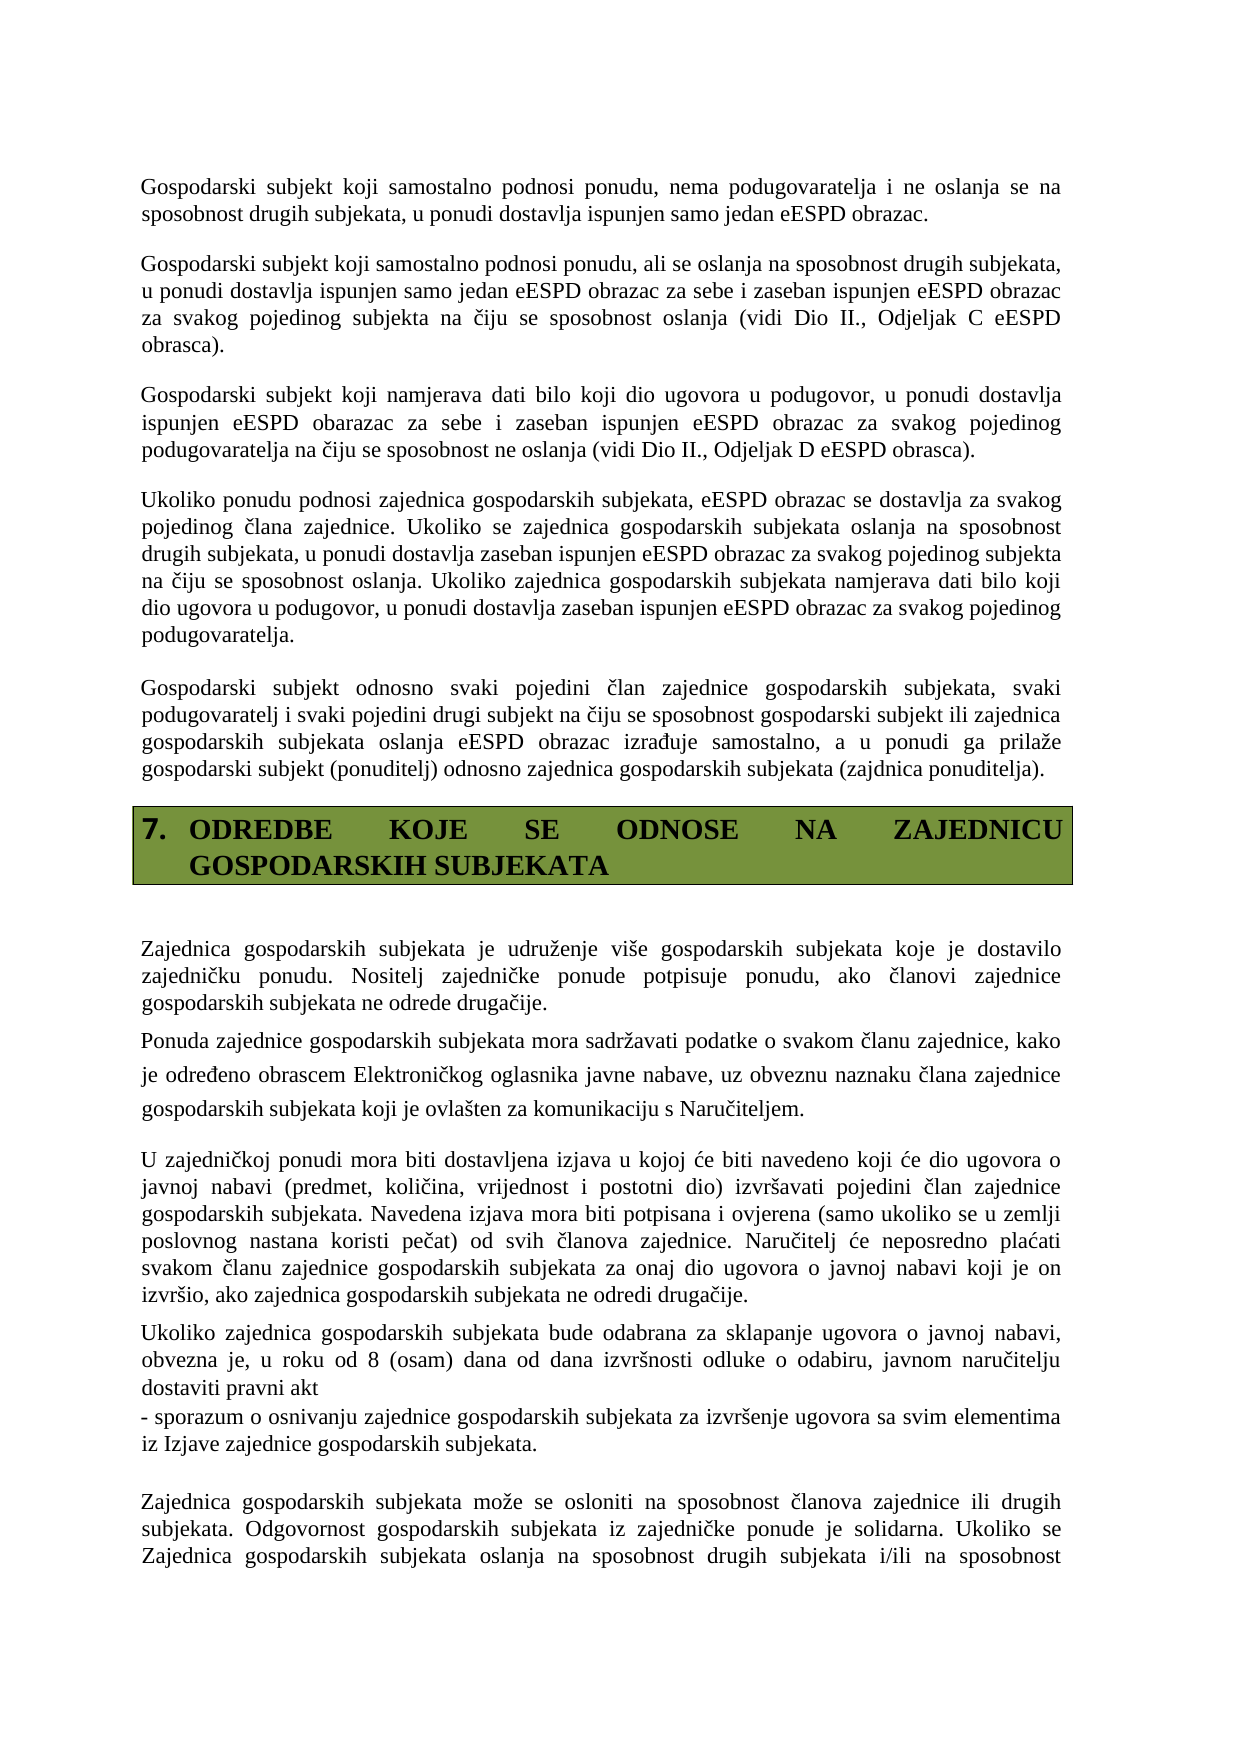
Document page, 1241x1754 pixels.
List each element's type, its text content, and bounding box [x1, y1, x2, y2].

text Gospodarski subjekt odnosno svaki pojedini član zajednice gospodarskih subjekata, svaki podugovaratelj i svaki pojedini drugi subjekt na čiju se sposobnost gospodarski subjekt ili zajednica gospodarskih subjekata oslanja eESPD obrazac izrađuje samostalno, a u ponudi ga prilaže gospodarski subjekt (ponuditelj) odnosno zajednica gospodarskih subjekata (zajdnica ponuditelja). [140, 674, 1062, 782]
text Ponuda zajednice gospodarskih subjekata mora sadržavati podatke o svakom članu zajednice, kako je određeno obrascem Elektroničkog oglasnika javne nabave, uz obveznu naznaku člana zajednice gospodarskih subjekata koji je ovlašten za komunikaciju s Naručiteljem. [140, 1027, 1062, 1122]
text Ukoliko ponudu podnosi zajednica gospodarskih subjekata, eESPD obrazac se dostavlja za svakog pojedinog člana zajednice. Ukoliko se zajednica gospodarskih subjekata oslanja na sposobnost drugih subjekata, u ponudi dostavlja zaseban ispunjen eESPD obrazac za svakog pojedinog subjekta na čiju se sposobnost oslanja. Ukoliko zajednica gospodarskih subjekata namjerava dati bilo koji dio ugovora u podugovor, u ponudi dostavlja zaseban ispunjen eESPD obrazac za svakog pojedinog podugovaratelja. [140, 486, 1062, 648]
list ODREDBE KOJE SE ODNOSE NA ZAJEDNICU GOSPODARSKIH SUBJEKATA [134, 807, 1072, 884]
text Gospodarski subjekt koji namjerava dati bilo koji dio ugovora u podugovor, u ponudi dostavlja ispunjen eESPD obarazac za sebe i zaseban ispunjen eESPD obrazac za svakog pojedinog podugovaratelja na čiju se sposobnost ne oslanja (vidi Dio II., Odjeljak D eESPD obrasca). [140, 382, 1062, 462]
text Zajednica gospodarskih subjekata je udruženje više gospodarskih subjekata koje je dostavilo zajedničku ponudu. Nositelj zajedničke ponude potpisuje ponudu, ako članovi zajednice gospodarskih subjekata ne odrede drugačije. [140, 935, 1062, 1016]
text U zajedničkoj ponudi mora biti dostavljena izjava u kojoj će biti navedeno koji će dio ugovora o javnoj nabavi (predmet, količina, vrijednost i postotni dio) izvršavati pojedini član zajednice gospodarskih subjekata. Navedena izjava mora biti potpisana i ovjerena (samo ukoliko se u zemlji poslovnog nastana koristi pečat) od svih članova zajednice. Naručitelj će neposredno plaćati svakom članu zajednice gospodarskih subjekata za onaj dio ugovora o javnoj nabavi koji je on izvršio, ako zajednica gospodarskih subjekata ne odredi drugačije. [140, 1146, 1062, 1308]
text Gospodarski subjekt koji samostalno podnosi ponudu, ali se oslanja na sposobnost drugih subjekata, u ponudi dostavlja ispunjen samo jedan eESPD obrazac za sebe i zaseban ispunjen eESPD obrazac za svakog pojedinog subjekta na čiju se sposobnost oslanja (vidi Dio II., Odjeljak C eESPD obrasca). [140, 250, 1062, 358]
text Ukoliko zajednica gospodarskih subjekata bude odabrana za sklapanje ugovora o javnoj nabavi, obvezna je, u roku od 8 (osam) dana od dana izvršnosti odluke o odabiru, javnom naručitelju dostaviti pravni akt [140, 1319, 1062, 1400]
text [140, 1488, 1062, 1569]
text Gospodarski subjekt koji samostalno podnosi ponudu, nema podugovaratelja i ne oslanja se na sposobnost drugih subjekata, u ponudi dostavlja ispunjen samo jedan eESPD obrazac. [142, 173, 1064, 226]
text - sporazum o osnivanju zajednice gospodarskih subjekata za izvršenje ugovora sa svim elementima iz Izjave zajednice gospodarskih subjekata. [140, 1403, 1062, 1457]
